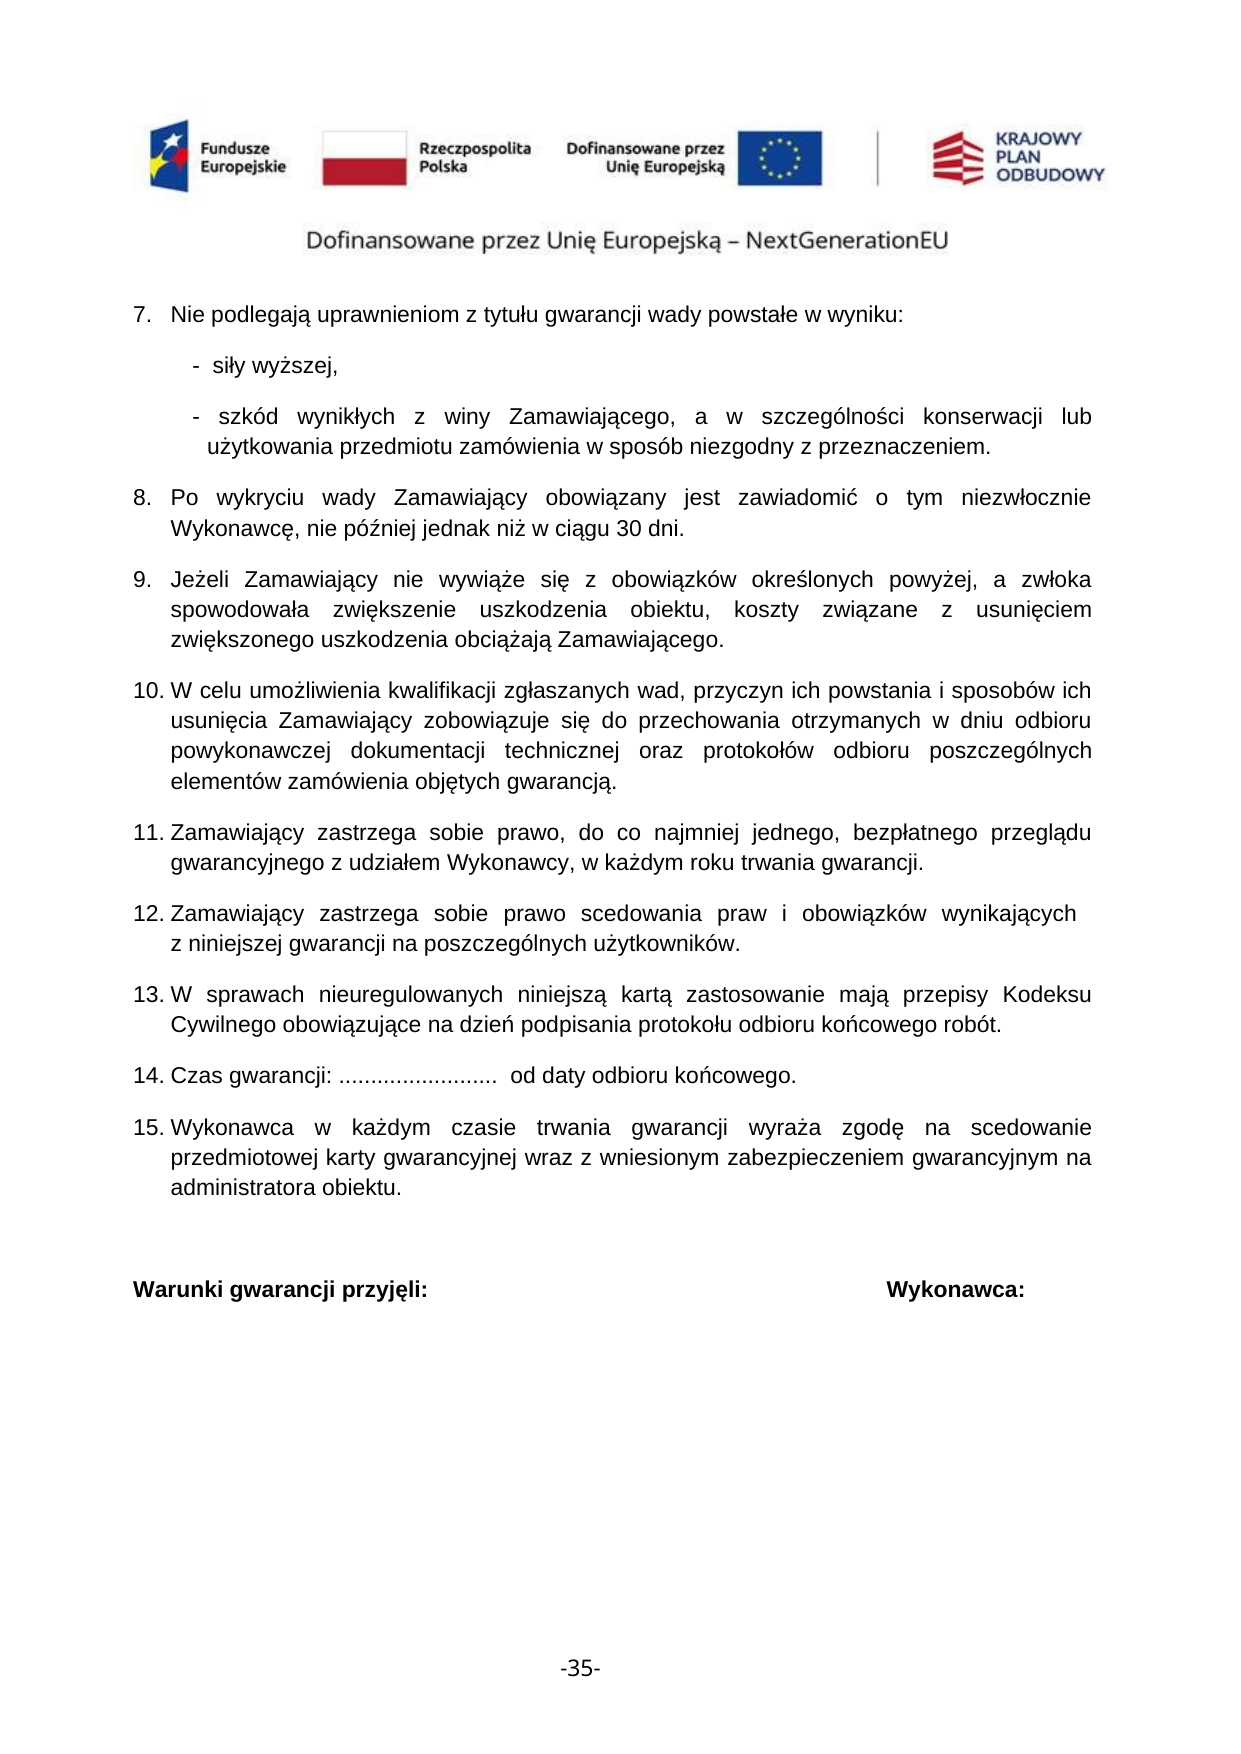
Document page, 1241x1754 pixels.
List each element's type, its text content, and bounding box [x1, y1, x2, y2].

list Po wykryciu wady Zamawiający obowiązany jest zawiadomić o tym niezwłocznie Wykonawcę, nie później jednak niż w ciągu 30 dni. [133, 484, 1092, 541]
list Czas gwarancji: ......................... od daty odbioru końcowego. [133, 1062, 1092, 1089]
list W celu umożliwienia kwalifikacji zgłaszanych wad, przyczyn ich powstania i sposobów ich usunięcia Zamawiający zobowiązuje się do przechowania otrzymanych w dniu odbioru powykonawczej dokumentacji technicznej oraz protokołów odbioru poszczególnych elementów zamówienia objętych gwarancją. [133, 677, 1092, 794]
list Zamawiający zastrzega sobie prawo, do co najmniej jednego, bezpłatnego przeglądu gwarancyjnego z udziałem Wykonawcy, w każdym roku trwania gwarancji. [133, 819, 1092, 875]
list Jeżeli Zamawiający nie wywiąże się z obowiązków określonych powyżej, a zwłoka spowodowała zwiększenie uszkodzenia obiektu, koszty związane z usunięciem zwiększonego uszkodzenia obciążają Zamawiającego. [133, 566, 1092, 652]
list Zamawiający zastrzega sobie prawo scedowania praw i obowiązków wynikających z niniejszej gwarancji na poszczególnych użytkowników. [133, 900, 1092, 956]
text - siły wyższej, [192, 352, 1092, 378]
text Warunki gwarancji przyjęli: Wykonawca: [133, 1276, 1092, 1302]
picture [132, 103, 1124, 272]
list W sprawach nieuregulowanych niniejszą kartą zastosowanie mają przepisy Kodeksu Cywilnego obowiązujące na dzień podpisania protokołu odbioru końcowego robót. [133, 981, 1092, 1038]
text - szkód wynikłych z winy Zamawiającego, a w szczególności konserwacji lub użytkowania przedmiotu zamówienia w sposób niezgodny z przeznaczeniem. [192, 403, 1092, 459]
list Nie podlegają uprawnieniom z tytułu gwarancji wady powstałe w wyniku: [133, 301, 1092, 327]
list Wykonawca w każdym czasie trwania gwarancji wyraża zgodę na scedowanie przedmiotowej karty gwarancyjnej wraz z wniesionym zabezpieczeniem gwarancyjnym na administratora obiektu. [133, 1113, 1092, 1200]
